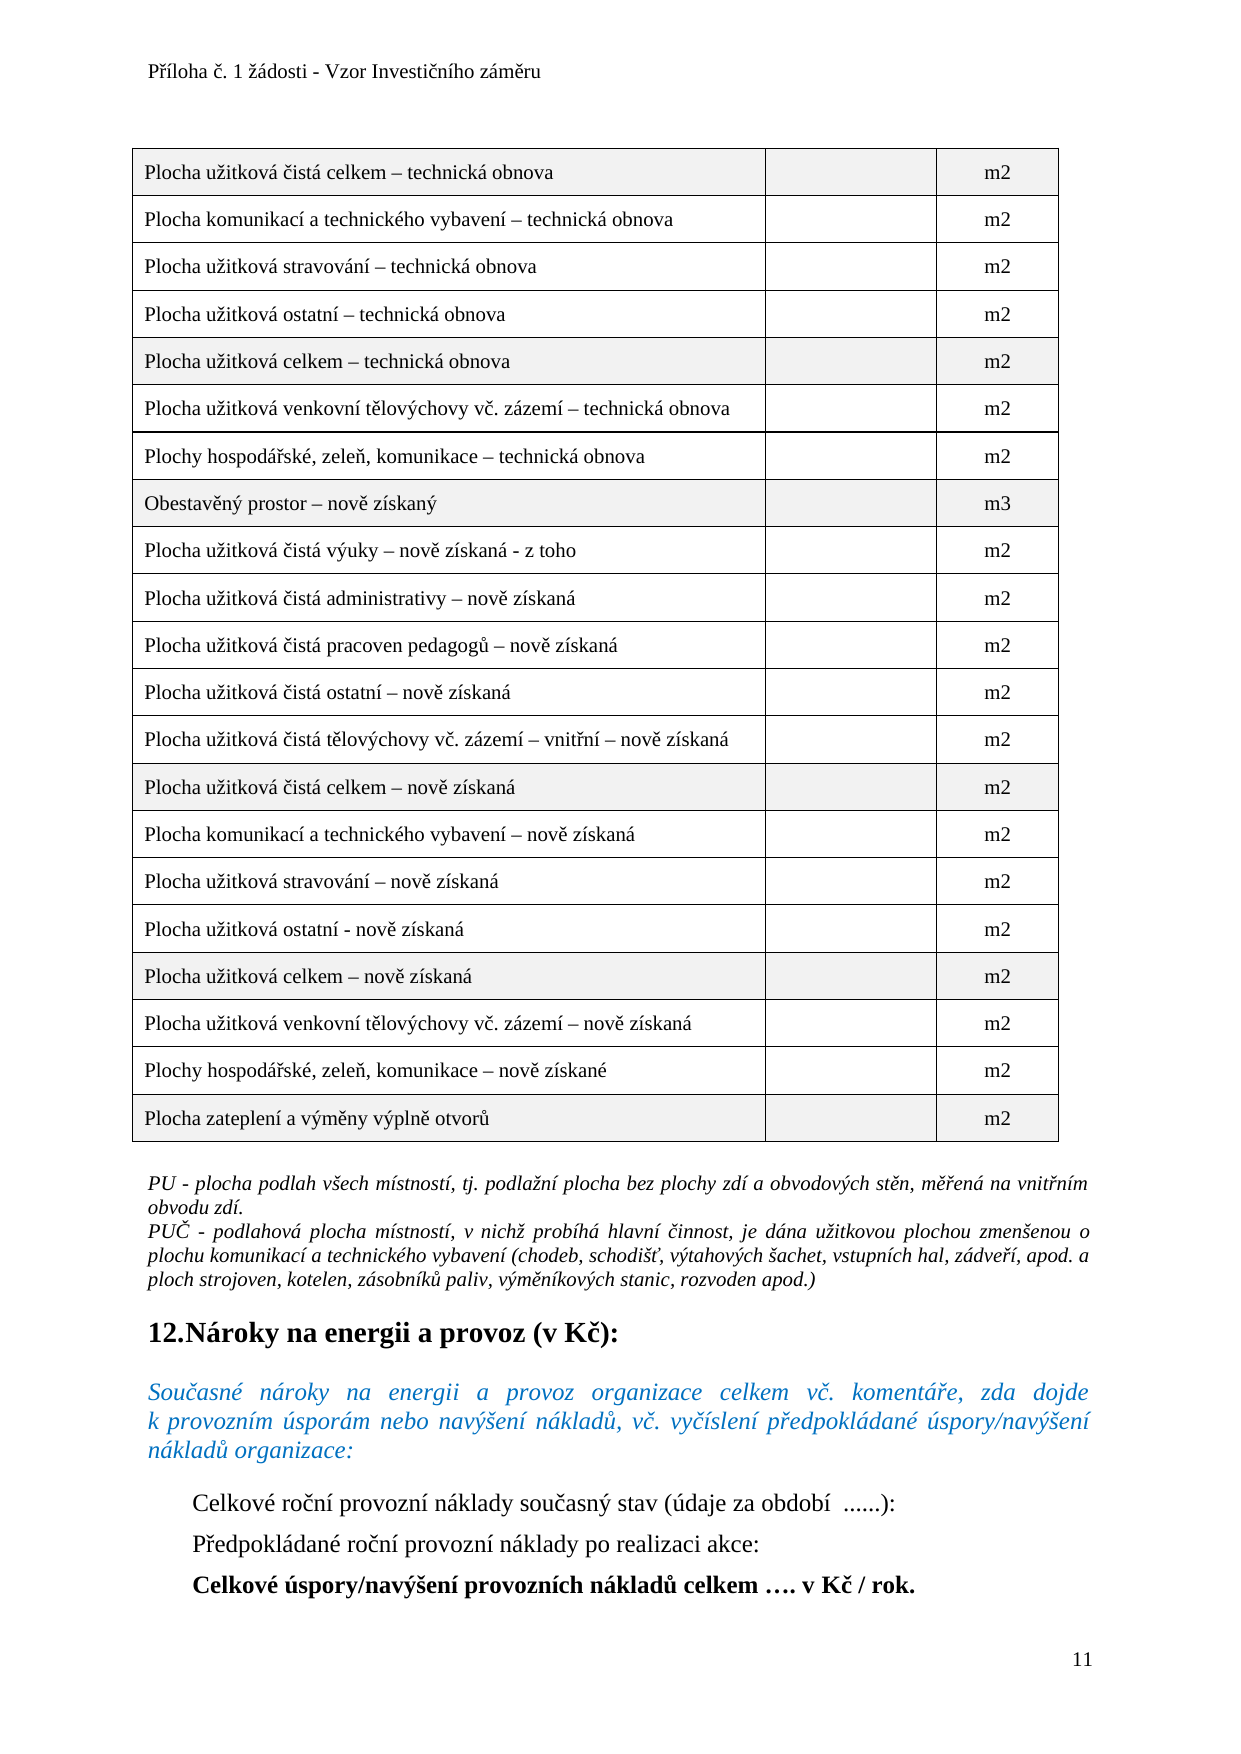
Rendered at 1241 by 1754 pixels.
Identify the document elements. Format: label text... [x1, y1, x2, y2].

table_cell [766, 291, 936, 337]
table_cell Obestavěný prostor – nově získaný [133, 480, 765, 526]
table_cell m2 [937, 433, 1058, 479]
table_cell [766, 716, 936, 762]
table_cell m2 [937, 196, 1058, 242]
table_cell [766, 764, 936, 810]
table_cell m2 [937, 669, 1058, 715]
table_cell Plocha užitková čistá celkem – technická obnova [133, 149, 765, 195]
table_cell Plocha užitková celkem – nově získaná [133, 953, 765, 999]
table_cell [766, 858, 936, 904]
table_cell [766, 527, 936, 573]
table_cell Plocha užitková čistá celkem – nově získaná [133, 764, 765, 810]
table_cell [766, 196, 936, 242]
table_cell Plocha užitková čistá ostatní – nově získaná [133, 669, 765, 715]
table_cell m2 [937, 1000, 1058, 1046]
table_cell Plocha zateplení a výměny výplně otvorů [133, 1095, 765, 1141]
table_cell Plocha komunikací a technického vybavení – technická obnova [133, 196, 765, 242]
table_cell [766, 243, 936, 289]
list Nároky na energii a provoz (v Kč): [148, 1315, 1092, 1348]
table_cell m2 [937, 385, 1058, 431]
table_cell [766, 574, 936, 621]
table_cell [766, 480, 936, 526]
table_cell m2 [937, 243, 1058, 289]
text PU - plocha podlah všech místností, tj. podlažní plocha bez plochy zdí a obvodových stěn, měřená na vnitřním obvodu zdí. [148, 1171, 1092, 1219]
table_cell [766, 811, 936, 857]
table_cell Plochy hospodářské, zeleň, komunikace – nově získané [133, 1047, 765, 1093]
table_cell m2 [937, 574, 1058, 621]
table_cell m2 [937, 764, 1058, 810]
text Celkové roční provozní náklady současný stav (údaje za období ......): [192, 1488, 1092, 1516]
table_cell Plocha užitková stravování – technická obnova [133, 243, 765, 289]
table_cell Plochy hospodářské, zeleň, komunikace – technická obnova [133, 433, 765, 479]
text Předpokládané roční provozní náklady po realizaci akce: [192, 1529, 1092, 1558]
table_cell [766, 1095, 936, 1141]
table_cell m2 [937, 338, 1058, 384]
table_cell m2 [937, 622, 1058, 668]
table_cell m2 [937, 291, 1058, 337]
table_cell [766, 1047, 936, 1093]
table_cell m2 [937, 1047, 1058, 1093]
table_cell m2 [937, 953, 1058, 999]
text Celkové úspory/navýšení provozních nákladů celkem …. v Kč / rok. [192, 1570, 1092, 1599]
table_cell Plocha užitková čistá pracoven pedagogů – nově získaná [133, 622, 765, 668]
table_cell Plocha užitková ostatní – technická obnova [133, 291, 765, 337]
table_cell m2 [937, 527, 1058, 573]
table_cell [766, 149, 936, 195]
text PUČ - podlahová plocha místností, v nichž probíhá hlavní činnost, je dána užitkovou plochou zmenšenou o plochu komunikací a technického vybavení (chodeb, schodišť, výtahových šachet, vstupních hal, zádveří, apod. a ploch strojoven, kotelen, zásobníků paliv, výměníkových stanic, rozvoden apod.) [148, 1219, 1092, 1291]
table_cell m2 [937, 905, 1058, 952]
table_cell [766, 953, 936, 999]
table_cell Plocha užitková ostatní - nově získaná [133, 905, 765, 952]
table_cell Plocha užitková čistá tělovýchovy vč. zázemí – vnitřní – nově získaná [133, 716, 765, 762]
table_cell Plocha užitková stravování – nově získaná [133, 858, 765, 904]
table_cell m2 [937, 858, 1058, 904]
table_cell [766, 433, 936, 479]
table_cell Plocha užitková venkovní tělovýchovy vč. zázemí – technická obnova [133, 385, 765, 431]
table_cell m2 [937, 716, 1058, 762]
table_cell [766, 385, 936, 431]
table_cell Plocha komunikací a technického vybavení – nově získaná [133, 811, 765, 857]
table_cell m2 [937, 1095, 1058, 1141]
table_cell m2 [937, 811, 1058, 857]
table_cell [766, 1000, 936, 1046]
table_cell [766, 338, 936, 384]
table_cell Plocha užitková venkovní tělovýchovy vč. zázemí – nově získaná [133, 1000, 765, 1046]
table_cell Plocha užitková celkem – technická obnova [133, 338, 765, 384]
table_cell Plocha užitková čistá výuky – nově získaná - z toho [133, 527, 765, 573]
table_cell m3 [937, 480, 1058, 526]
table_cell Plocha užitková čistá administrativy – nově získaná [133, 574, 765, 621]
table_cell [766, 905, 936, 952]
table_cell m2 [937, 149, 1058, 195]
table_cell [766, 622, 936, 668]
text Současné nároky na energii a provoz organizace celkem vč. komentáře, zda dojde k provozním úsporám nebo navýšení nákladů, vč. vyčíslení předpokládané úspory/navýšení nákladů organizace: [148, 1377, 1092, 1463]
table_cell [766, 669, 936, 715]
